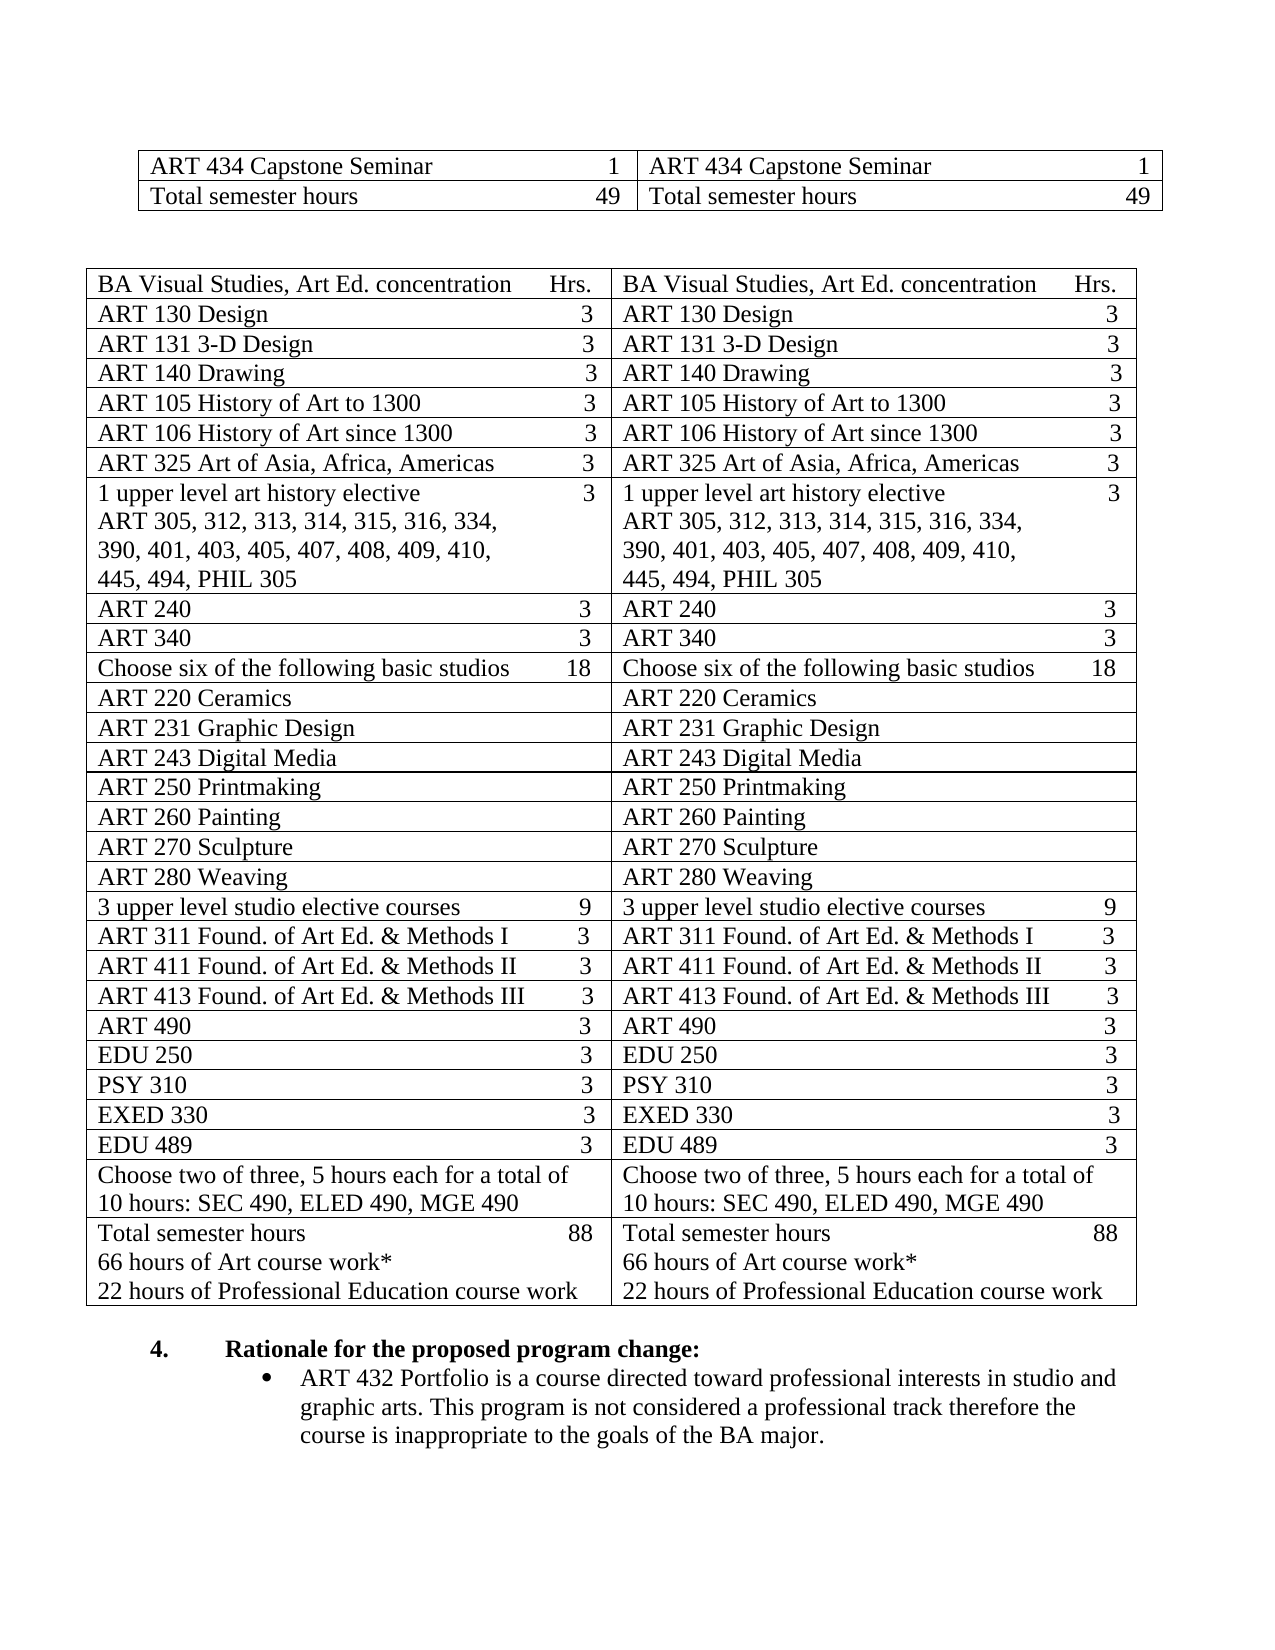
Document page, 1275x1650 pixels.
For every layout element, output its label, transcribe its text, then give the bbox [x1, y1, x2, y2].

table_cell Choose two of three, 5 hours each for a total of 10 hours: SEC 490, ELED 490, MGE 490 [612, 1160, 1136, 1217]
table_cell ART 490 3 [612, 1011, 1136, 1039]
table_cell ART 140 Drawing 3 [87, 359, 611, 387]
table_cell ART 434 Capstone Seminar 1 [139, 151, 637, 180]
table_cell Choose six of the following basic studios 18 [87, 653, 611, 682]
table_cell EDU 489 3 [612, 1130, 1136, 1159]
table_cell ART 131 3-D Design 3 [612, 329, 1136, 357]
table_cell PSY 310 3 [612, 1070, 1136, 1099]
table_cell ART 250 Printmaking [612, 773, 1136, 801]
table_cell EXED 330 3 [612, 1100, 1136, 1129]
table_cell ART 413 Found. of Art Ed. & Methods III 3 [612, 981, 1136, 1010]
table_cell EDU 250 3 [612, 1041, 1136, 1069]
table_cell Total semester hours 88 66 hours of Art course work* 22 hours of Professional Education course work [87, 1218, 611, 1304]
table_cell EDU 250 3 [87, 1041, 611, 1069]
table_cell EXED 330 3 [87, 1100, 611, 1129]
table_cell ART 140 Drawing 3 [612, 359, 1136, 387]
table_cell ART 413 Found. of Art Ed. & Methods III 3 [87, 981, 611, 1010]
table_cell ART 434 Capstone Seminar 1 [638, 151, 1162, 180]
table_cell ART 270 Sculpture [612, 832, 1136, 861]
text 4. Rationale for the proposed program change: [150, 1334, 1125, 1363]
table_cell ART 340 3 [87, 624, 611, 652]
list ART 432 Portfolio is a course directed toward professional interests in studio and graphic arts. This program is not considered a professional track therefore the course is inappropriate to the goals of the BA major. [262, 1363, 1125, 1449]
table_cell ART 411 Found. of Art Ed. & Methods II 3 [87, 951, 611, 980]
table_cell 3 upper level studio elective courses 9 [87, 892, 611, 920]
table_cell Choose six of the following basic studios 18 [612, 653, 1136, 682]
table_cell ART 105 History of Art to 1300 3 [612, 388, 1136, 417]
table_cell ART 105 History of Art to 1300 3 [87, 388, 611, 417]
table_cell ART 250 Printmaking [87, 773, 611, 801]
table_cell ART 411 Found. of Art Ed. & Methods II 3 [612, 951, 1136, 980]
table_cell Total semester hours 49 [638, 181, 1162, 209]
table_cell 1 upper level art history elective 3 ART 305, 312, 313, 314, 315, 316, 334, 390, 401, 403, 405, 407, 408, 409, 410, 445, 494, PHIL 305 [87, 478, 611, 593]
table_cell ART 231 Graphic Design [612, 713, 1136, 742]
table_cell ART 311 Found. of Art Ed. & Methods I 3 [612, 921, 1136, 950]
table_cell ART 106 History of Art since 1300 3 [612, 418, 1136, 447]
table_cell ART 130 Design 3 [612, 299, 1136, 328]
table_cell Total semester hours 49 [139, 181, 637, 209]
table_cell ART 325 Art of Asia, Africa, Americas 3 [87, 448, 611, 477]
table_cell ART 106 History of Art since 1300 3 [87, 418, 611, 447]
table_cell ART 231 Graphic Design [87, 713, 611, 742]
table_cell ART 270 Sculpture [87, 832, 611, 861]
table_cell ART 260 Painting [612, 802, 1136, 831]
table_cell ART 240 3 [87, 594, 611, 622]
table_cell ART 325 Art of Asia, Africa, Americas 3 [612, 448, 1136, 477]
table_cell ART 220 Ceramics [612, 683, 1136, 712]
table_cell ART 260 Painting [87, 802, 611, 831]
table_cell ART 220 Ceramics [87, 683, 611, 712]
table_cell ART 280 Weaving [87, 862, 611, 891]
table_cell PSY 310 3 [87, 1070, 611, 1099]
table_header BA Visual Studies, Art Ed. concentration Hrs. [612, 269, 1136, 298]
table_cell Total semester hours 88 66 hours of Art course work* 22 hours of Professional Education course work [612, 1218, 1136, 1304]
table_cell Choose two of three, 5 hours each for a total of 10 hours: SEC 490, ELED 490, MGE 490 [87, 1160, 611, 1217]
table_cell 3 upper level studio elective courses 9 [612, 892, 1136, 920]
table_cell ART 240 3 [612, 594, 1136, 622]
table_cell ART 490 3 [87, 1011, 611, 1039]
table_cell ART 311 Found. of Art Ed. & Methods I 3 [87, 921, 611, 950]
table_cell ART 131 3-D Design 3 [87, 329, 611, 357]
table_cell ART 243 Digital Media [612, 743, 1136, 771]
table_cell ART 243 Digital Media [87, 743, 611, 771]
table_cell ART 280 Weaving [612, 862, 1136, 891]
table_cell ART 130 Design 3 [87, 299, 611, 328]
table_cell EDU 489 3 [87, 1130, 611, 1159]
table_cell ART 340 3 [612, 624, 1136, 652]
table_cell 1 upper level art history elective 3 ART 305, 312, 313, 314, 315, 316, 334, 390, 401, 403, 405, 407, 408, 409, 410, 445, 494, PHIL 305 [612, 478, 1136, 593]
table_header BA Visual Studies, Art Ed. concentration Hrs. [87, 269, 611, 298]
